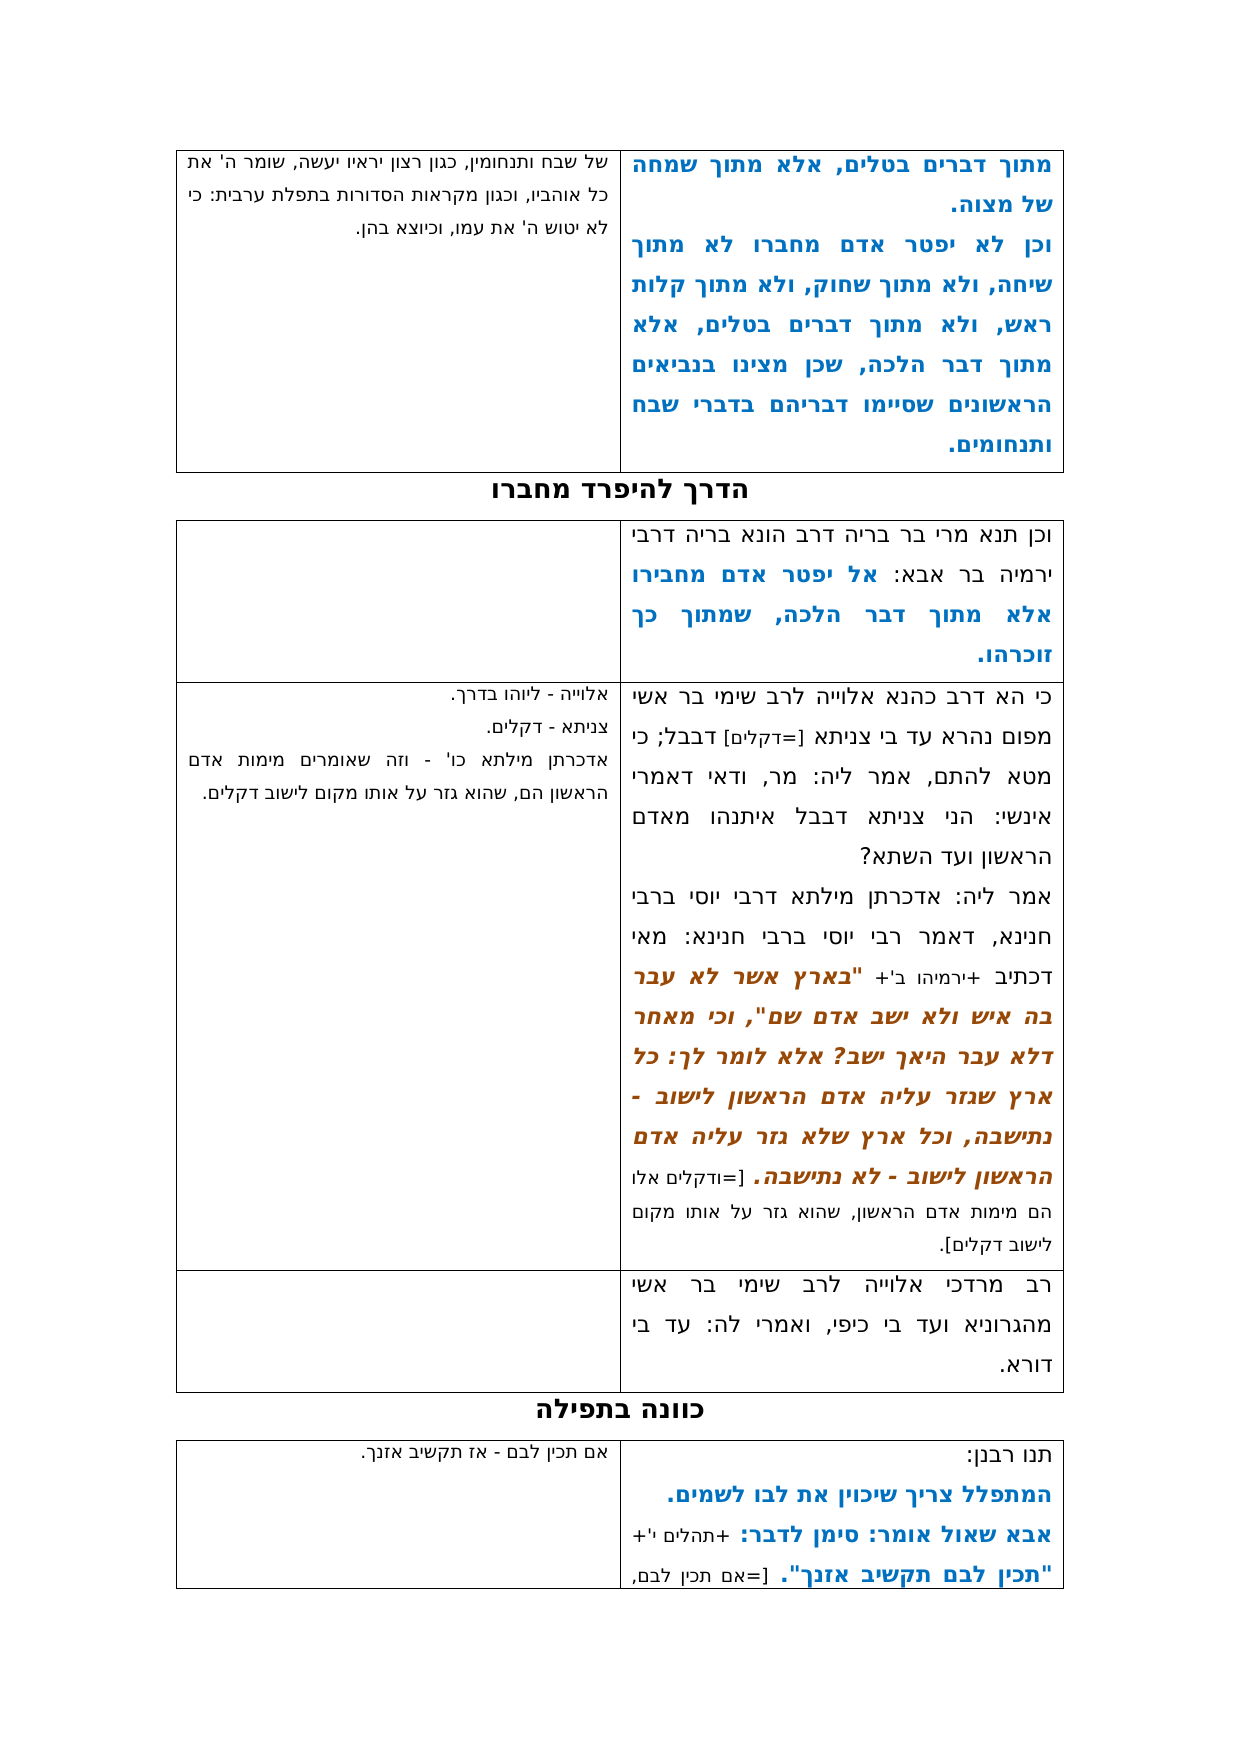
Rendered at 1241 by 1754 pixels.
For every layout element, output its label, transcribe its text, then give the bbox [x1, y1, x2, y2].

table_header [177, 1441, 620, 1588]
table_cell רב מרדכי אלוייה לרב שימי בר אשי מהגרוניא ועד בי כיפי, ואמרי לה: עד בי דורא. [621, 1271, 1063, 1392]
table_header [177, 151, 620, 472]
table_header וכן תנא מרי בר בריה דרב הונא בריה דרבי ירמיה בר אבא: אל יפטר אדם מחבירו אלא מתוך דבר הלכה, שמתוך כך זוכרהו. [621, 521, 1063, 682]
table_cell אלוייה - ליוהו בדרך. צניתא - דקלים. אדכרתן מילתא כו' - וזה שאומרים מימות אדם הראשון הם, שהוא גזר על אותו מקום לישוב דקלים. [177, 683, 620, 1270]
table_cell כי הא דרב כהנא אלוייה לרב שימי בר אשי מפום נהרא עד בי צניתא [=דקלים] דבבל; כי מטא להתם, אמר ליה: מר, ודאי דאמרי אינשי: הני צניתא דבבל איתנהו מאדם הראשון ועד השתא? אמר ליה: אדכרתן מילתא דרבי יוסי ברבי חנינא, דאמר רבי יוסי ברבי חנינא: מאי דכתיב +ירמיהו ב'+ "בארץ אשר לא עבר בה איש ולא ישב אדם שם", וכי מאחר דלא עבר היאך ישב? אלא לומר לך: כל ארץ שגזר עליה אדם הראשון לישוב - נתישבה, וכל ארץ שלא גזר עליה אדם הראשון לישוב - לא נתישבה. [=ודקלים אלו הם מימות אדם הראשון, שהוא גזר על אותו מקום לישוב דקלים]. [621, 683, 1063, 1270]
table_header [621, 1441, 1063, 1588]
subtitle כוונה בתפילה [187, 1393, 1053, 1424]
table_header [621, 151, 1063, 472]
subtitle הדרך להיפרד מחברו [187, 473, 1053, 504]
table_header [177, 521, 620, 682]
table_cell [177, 1271, 620, 1392]
